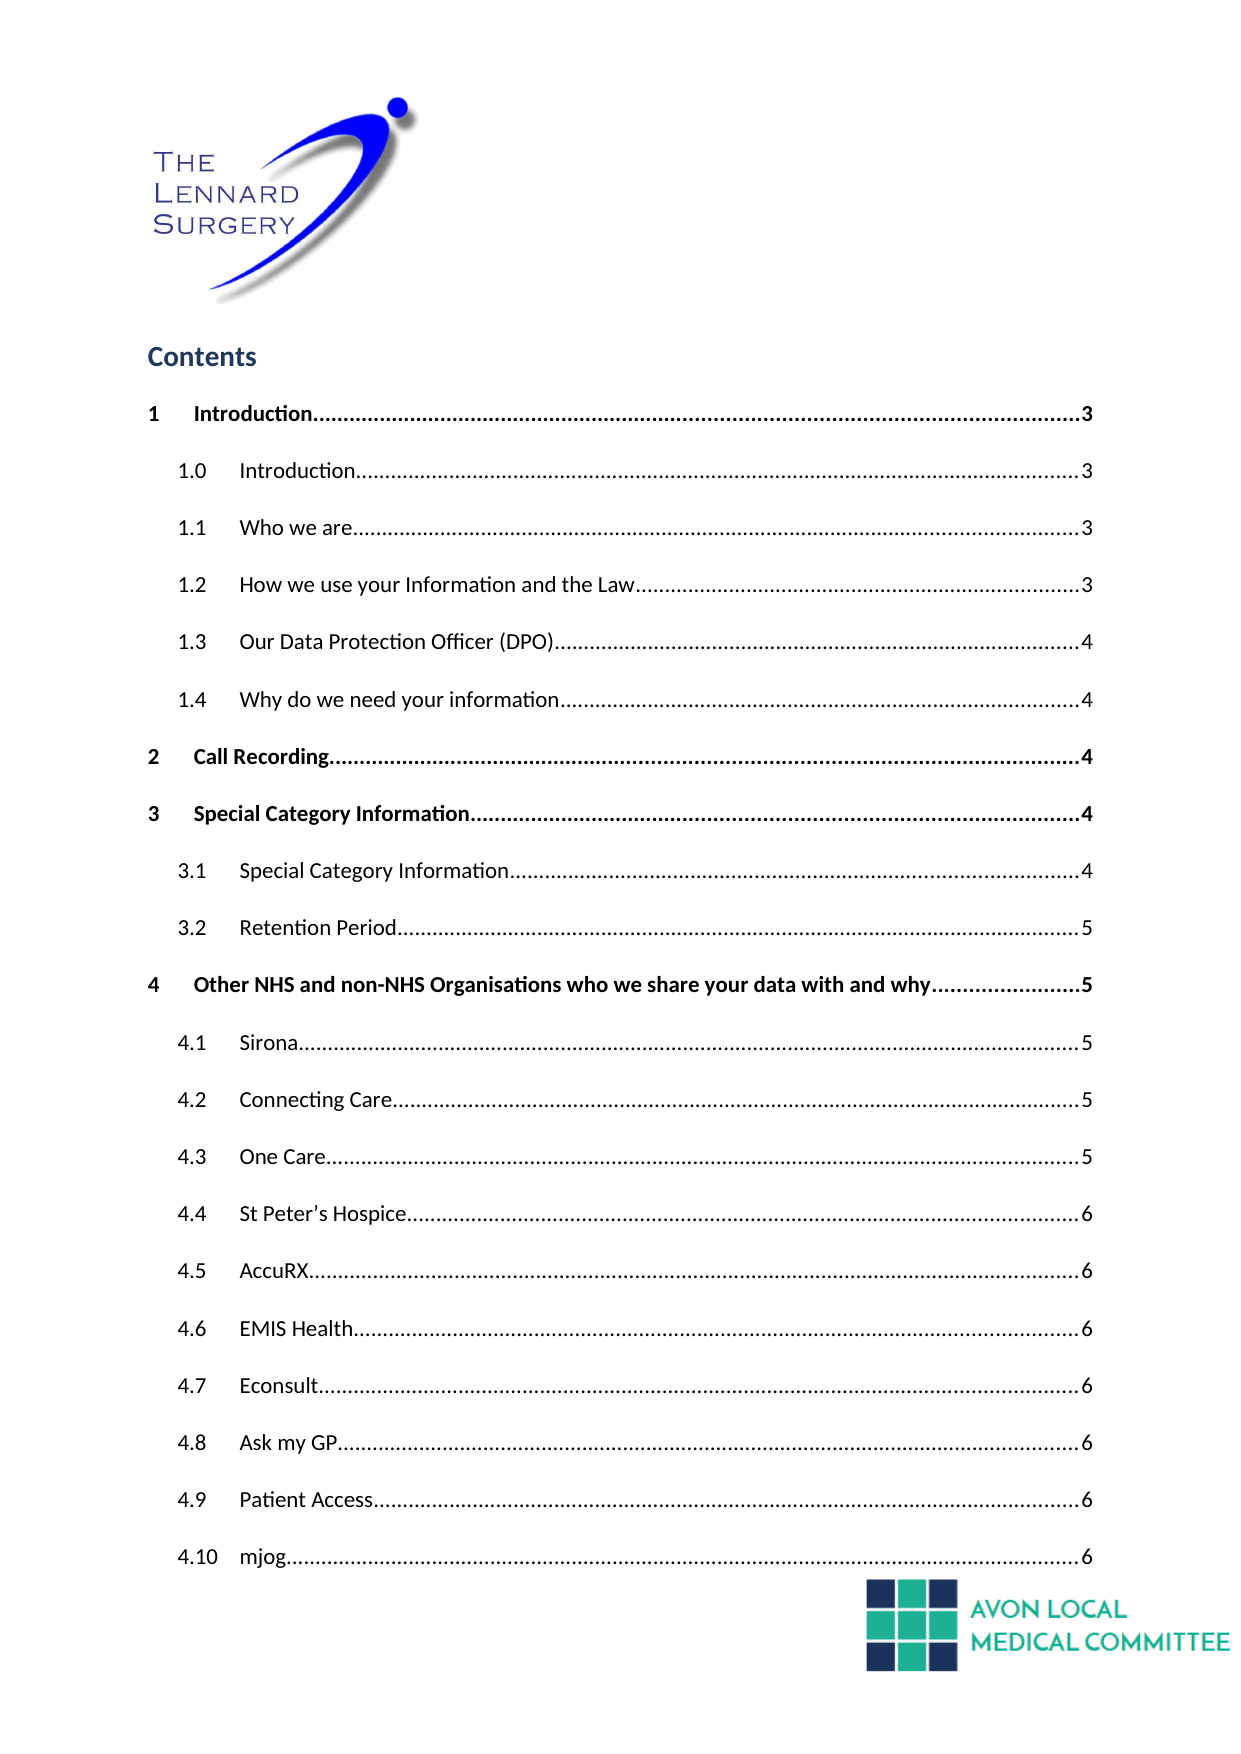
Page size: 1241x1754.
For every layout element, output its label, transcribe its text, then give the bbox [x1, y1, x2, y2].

picture [861, 1575, 1238, 1678]
subtitle Contents [148, 338, 1092, 374]
picture [147, 88, 420, 309]
